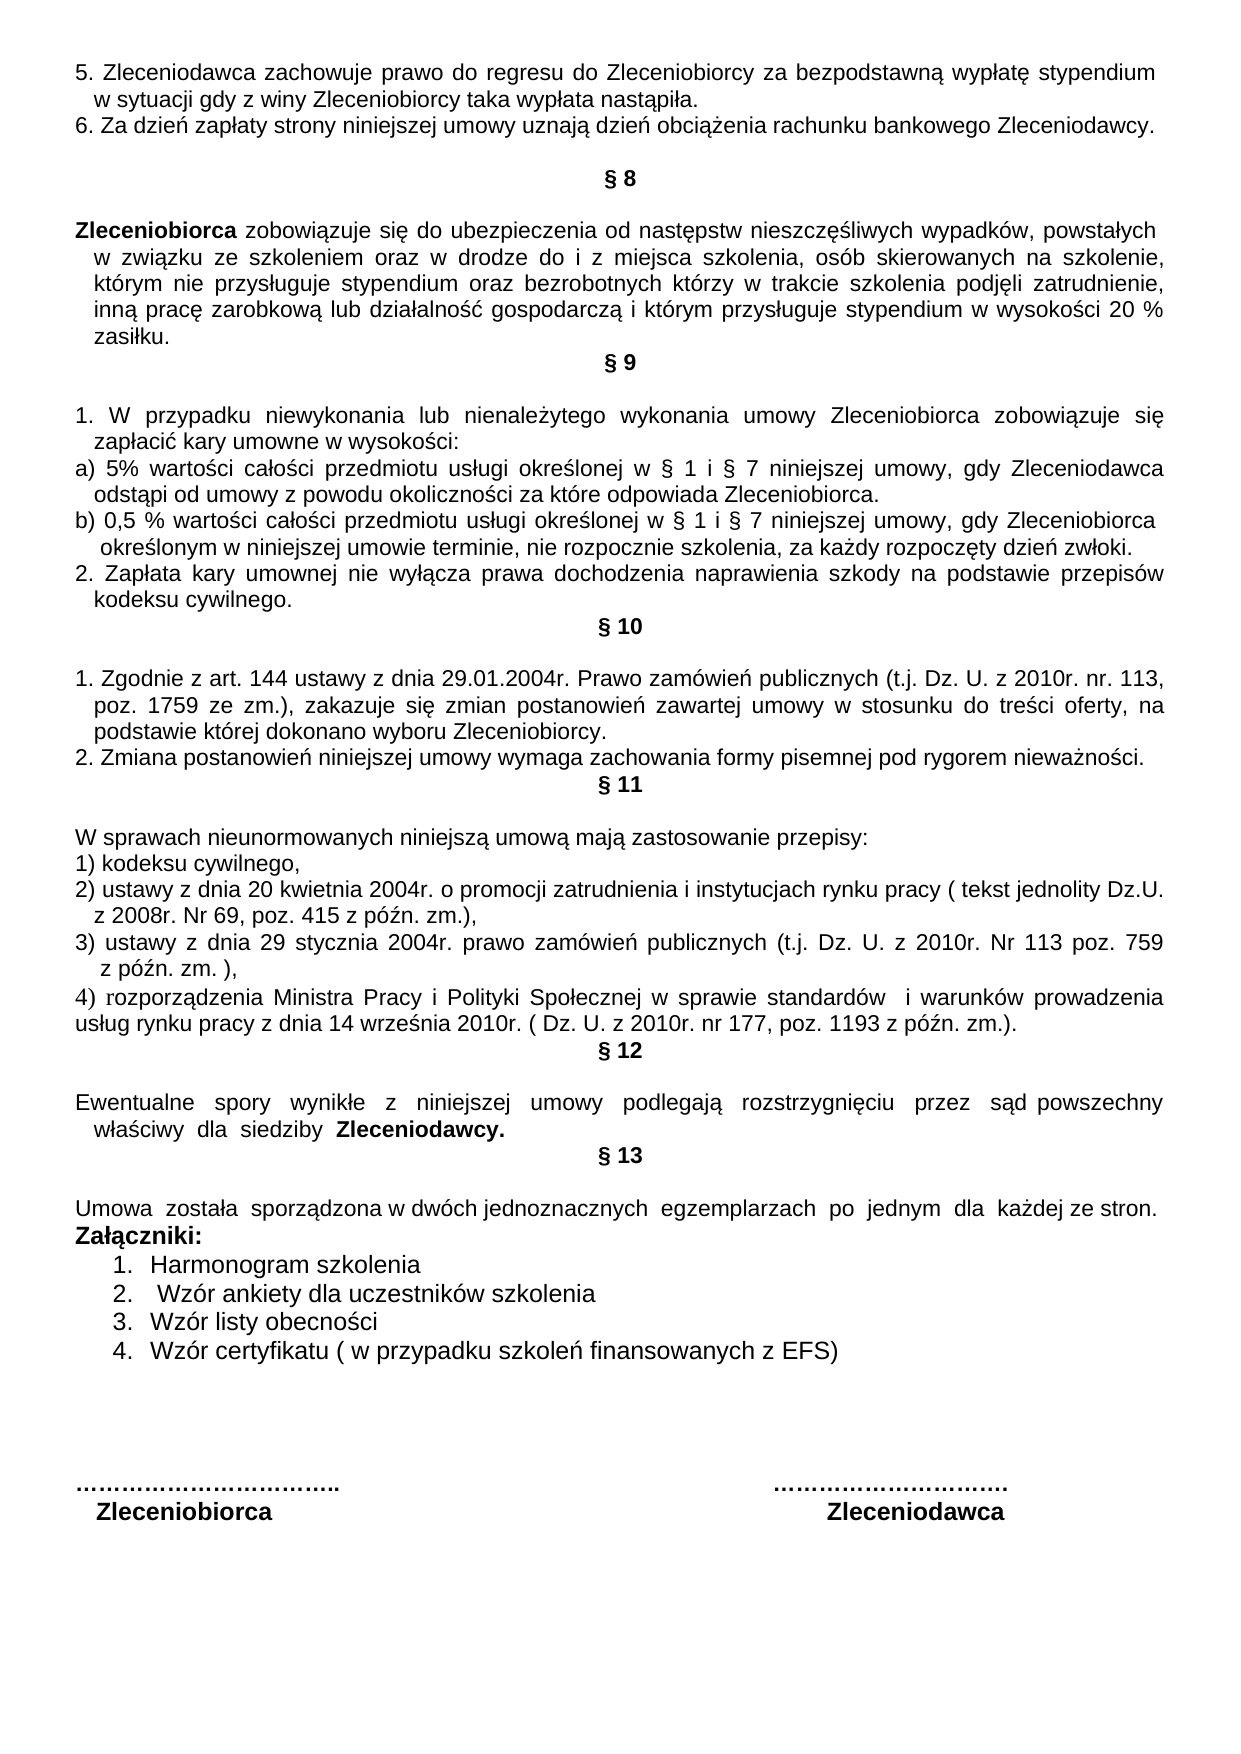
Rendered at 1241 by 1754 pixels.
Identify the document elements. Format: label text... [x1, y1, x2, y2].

text a) 5% wartości całości przedmiotu usługi określonej w § 1 i § 7 niniejszej umowy, gdy Zleceniodawca odstąpi od umowy z powodu okoliczności za które odpowiada Zleceniobiorca. [75, 454, 1165, 507]
text W sprawach nieunormowanych niniejszą umową mają zastosowanie przepisy: [75, 823, 1165, 850]
text 1. W przypadku niewykonania lub nienależytego wykonania umowy Zleceniobiorca zobowiązuje się zapłacić kary umowne w wysokości: [75, 402, 1165, 454]
text § 12 [75, 1037, 1165, 1063]
text 4) rozporządzenia Ministra Pracy i Polityki Społecznej w sprawie standardów i warunków prowadzenia usług rynku pracy z dnia 14 września 2010r. ( Dz. U. z 2010r. nr 177, poz. 1193 z późn. zm.). [75, 982, 1165, 1037]
text 1. Zgodnie z art. 144 ustawy z dnia 29.01.2004r. Prawo zamówień publicznych (t.j. Dz. U. z 2010r. nr. 113, poz. 1759 ze zm.), zakazuje się zmian postanowień zawartej umowy w stosunku do treści oferty, na podstawie której dokonano wyboru Zleceniobiorcy. [75, 665, 1165, 744]
text § 9 [75, 349, 1165, 375]
text Załączniki: [75, 1221, 1165, 1250]
text b) 0,5 % wartości całości przedmiotu usługi określonej w § 1 i § 7 niniejszej umowy, gdy Zleceniobiorca określonym w niniejszej umowie terminie, nie rozpocznie szkolenia, za każdy rozpoczęty dzień zwłoki. [75, 507, 1165, 560]
list Wzór certyfikatu ( w przypadku szkoleń finansowanych z EFS) [112, 1336, 1165, 1365]
text 2. Zmiana postanowień niniejszej umowy wymaga zachowania formy pisemnej pod rygorem nieważności. [75, 744, 1165, 771]
list Wzór ankiety dla uczestników szkolenia [112, 1279, 1165, 1307]
text § 10 [75, 613, 1165, 639]
text 5. Zleceniodawca zachowuje prawo do regresu do Zleceniobiorcy za bezpodstawną wypłatę stypendium w sytuacji gdy z winy Zleceniobiorcy taka wypłata nastąpiła. [75, 59, 1165, 112]
text …………………………….. …………………………. [75, 1470, 1165, 1497]
text Ewentualne spory wynikłe z niniejszej umowy podlegają rozstrzygnięciu przez sąd powszechny właściwy dla siedziby Zleceniodawcy. [75, 1089, 1165, 1142]
text 2. Zapłata kary umownej nie wyłącza prawa dochodzenia naprawienia szkody na podstawie przepisów kodeksu cywilnego. [75, 560, 1165, 613]
text 1) kodeksu cywilnego, [75, 850, 1165, 876]
text 3) ustawy z dnia 29 stycznia 2004r. prawo zamówień publicznych (t.j. Dz. U. z 2010r. Nr 113 poz. 759 z późn. zm. ), [75, 929, 1165, 982]
text Zleceniobiorca zobowiązuje się do ubezpieczenia od następstw nieszczęśliwych wypadków, powstałych w związku ze szkoleniem oraz w drodze do i z miejsca szkolenia, osób skierowanych na szkolenie, którym nie przysługuje stypendium oraz bezrobotnych którzy w trakcie szkolenia podjęli zatrudnienie, inną pracę zarobkową lub działalność gospodarczą i którym przysługuje stypendium w wysokości 20 % zasiłku. [75, 217, 1165, 349]
list Wzór listy obecności [112, 1307, 1165, 1336]
text 2) ustawy z dnia 20 kwietnia 2004r. o promocji zatrudnienia i instytucjach rynku pracy ( tekst jednolity Dz.U. z 2008r. Nr 69, poz. 415 z późn. zm.), [75, 876, 1165, 929]
text Umowa została sporządzona w dwóch jednoznacznych egzemplarzach po jednym dla każdej ze stron. [75, 1195, 1165, 1221]
text § 13 [75, 1142, 1165, 1168]
text Zleceniobiorca Zleceniodawca [75, 1497, 1165, 1525]
text § 8 [75, 164, 1165, 191]
text § 11 [75, 771, 1165, 797]
list Harmonogram szkolenia [112, 1250, 1165, 1279]
text 6. Za dzień zapłaty strony niniejszej umowy uznają dzień obciążenia rachunku bankowego Zleceniodawcy. [75, 112, 1165, 138]
